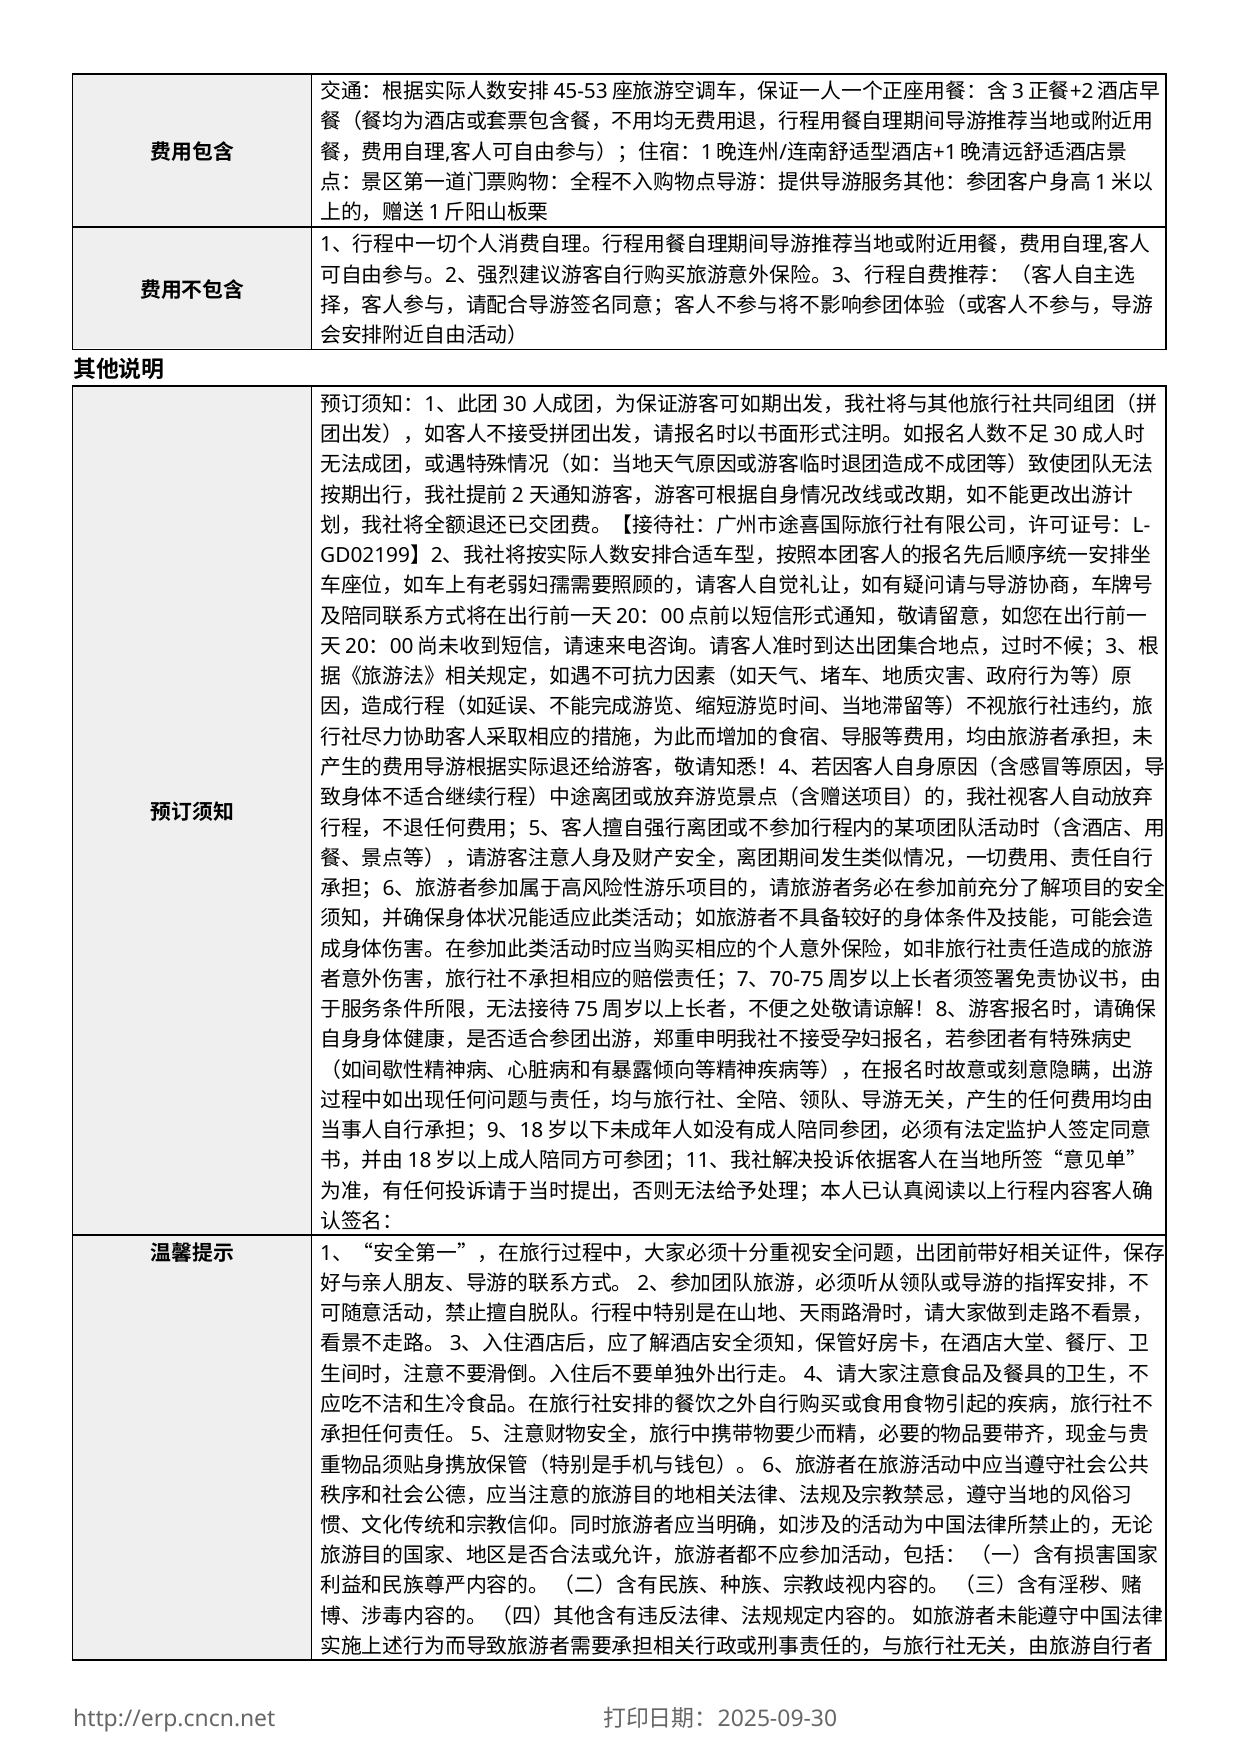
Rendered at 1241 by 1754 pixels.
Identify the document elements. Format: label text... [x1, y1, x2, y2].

table_header 预订须知 [73, 387, 311, 1234]
table_header 费用包含 [73, 75, 311, 226]
table_cell 1、行程中一切个人消费自理。行程用餐自理期间导游推荐当地或附近用餐，费用自理,客人可自由参与。 [312, 228, 1165, 348]
table_header 交通：根据实际人数安排45-53座旅游空调车，保证一人一个正座 [312, 75, 1165, 226]
table_header 预订须知： [312, 387, 1165, 1234]
table_cell 温馨提示 [73, 1236, 311, 1659]
text 其他说明 [73, 351, 1167, 384]
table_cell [312, 1236, 1165, 1659]
table_cell 费用不包含 [73, 228, 311, 348]
